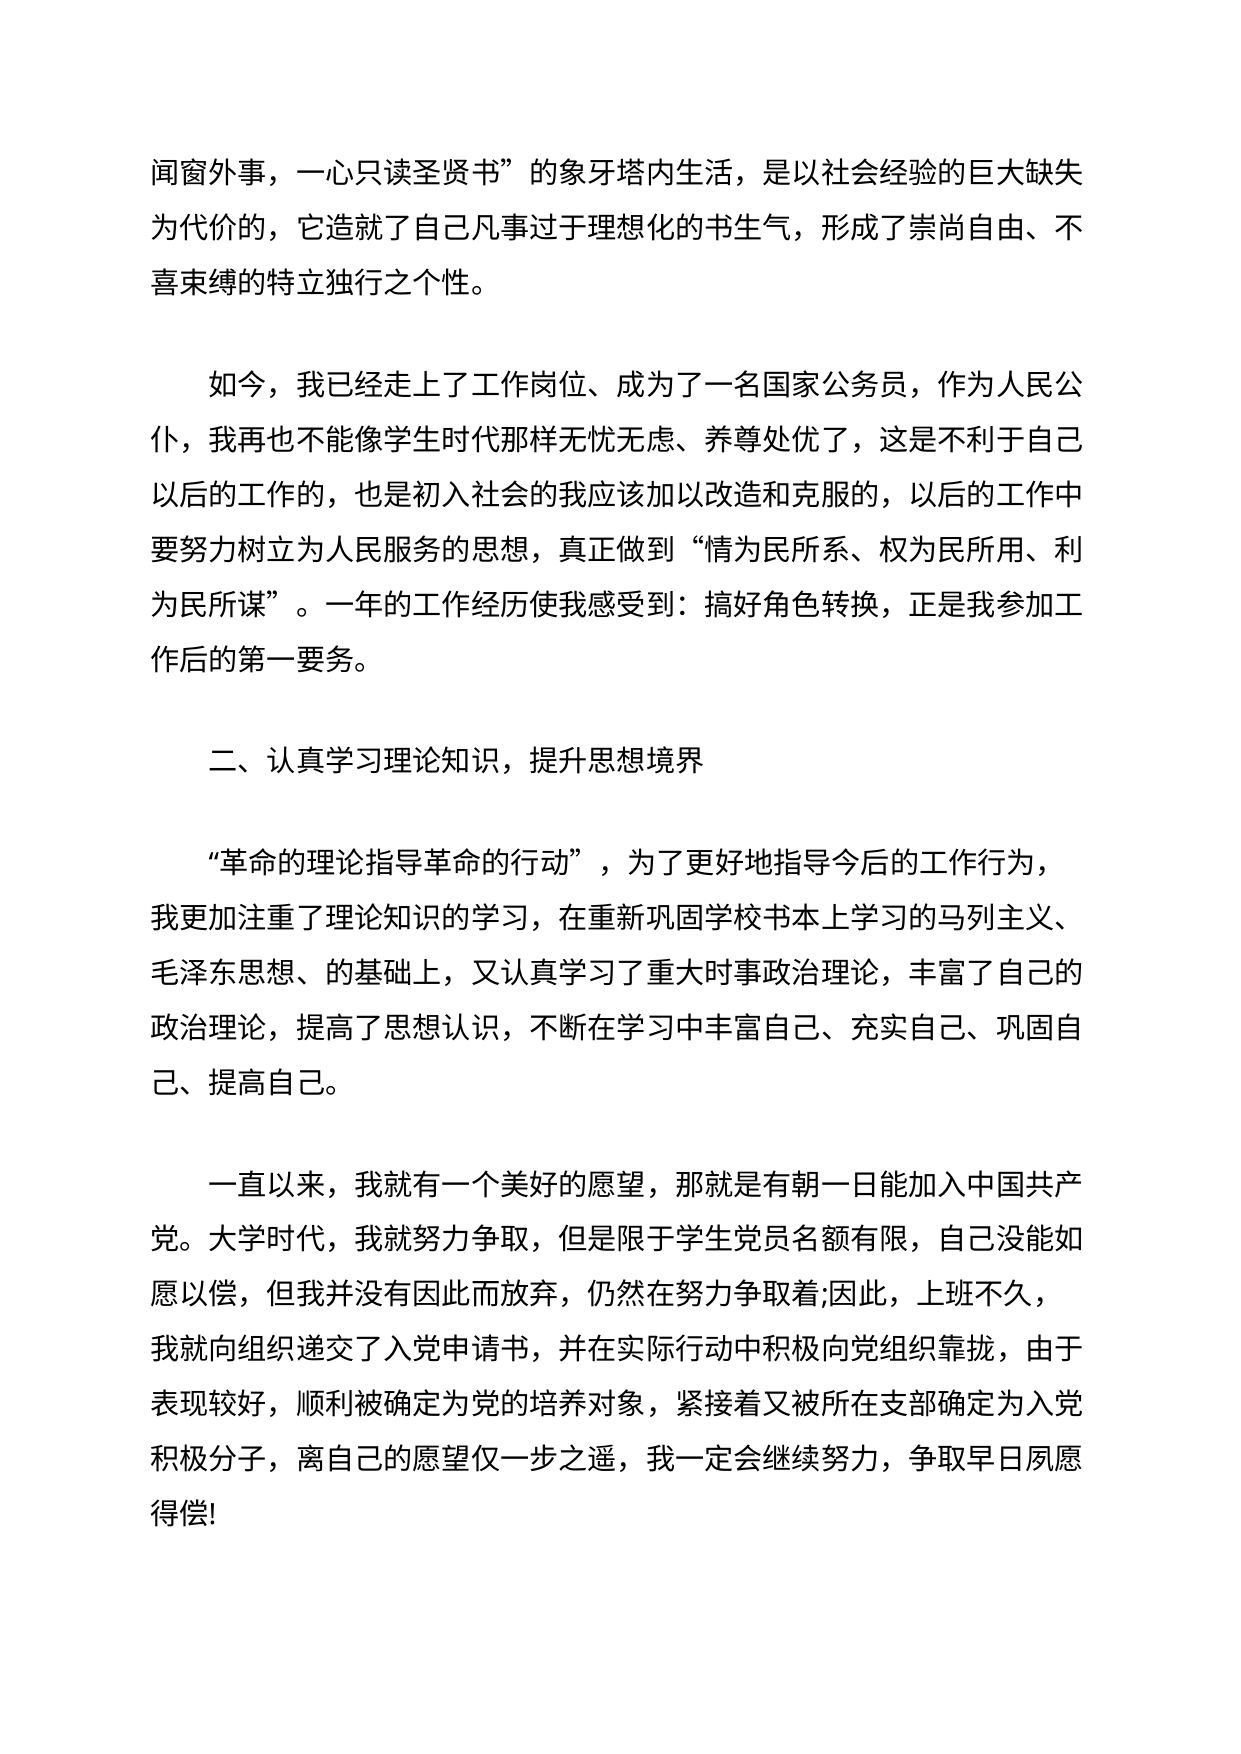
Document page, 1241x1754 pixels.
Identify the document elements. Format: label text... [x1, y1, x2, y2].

text 二、认真学习理论知识，提升思想境界 [150, 738, 1090, 780]
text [150, 150, 1090, 302]
text 如今，我已经走上了工作岗位、成为了一名国家公务员，作为人民公仆，我再也不能像学生时代那样无忧无虑、养尊处优了，这是不利于自己以后的工作的，也是初入社会的我应该加以改造和克服的，以后的工作中要努力树立为人民服务的思想，真正做到“情为民所系、权为民所用、利为民所谋”。一年的工作经历使我感受到：搞好角色转换，正是我参加工作后的第一要务。 [150, 362, 1090, 678]
text “革命的理论指导革命的行动”，为了更好地指导今后的工作行为，我更加注重了理论知识的学习，在重新巩固学校书本上学习的马列主义、毛泽东思想、的基础上，又认真学习了重大时事政治理论，丰富了自己的政治理论，提高了思想认识，不断在学习中丰富自己、充实自己、巩固自己、提高自己。 [150, 839, 1090, 1102]
text 一直以来，我就有一个美好的愿望，那就是有朝一日能加入中国共产党。大学时代，我就努力争取，但是限于学生党员名额有限，自己没能如愿以偿，但我并没有因此而放弃，仍然在努力争取着;因此，上班不久，我就向组织递交了入党申请书，并在实际行动中积极向党组织靠拢，由于表现较好，顺利被确定为党的培养对象，紧接着又被所在支部确定为入党积极分子，离自己的愿望仅一步之遥，我一定会继续努力，争取早日夙愿得偿! [150, 1161, 1090, 1533]
